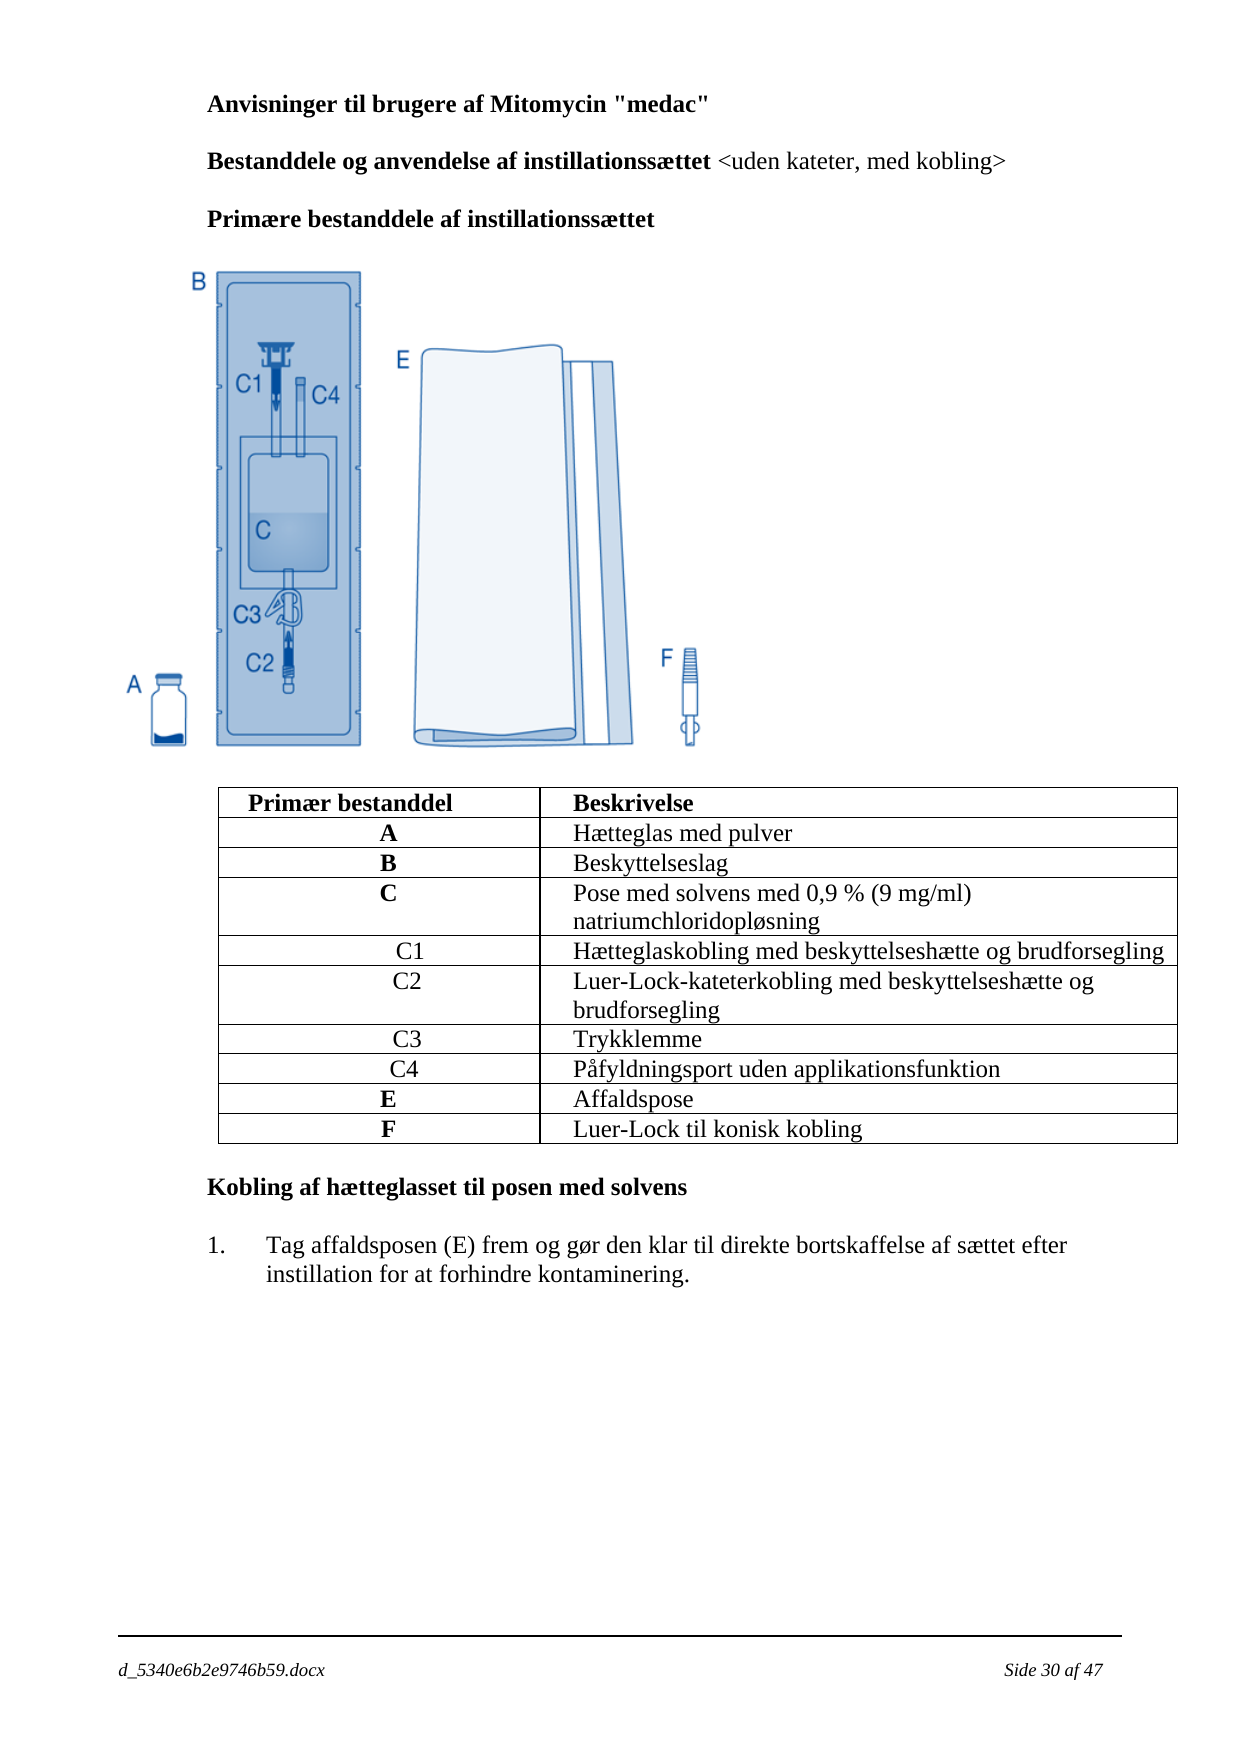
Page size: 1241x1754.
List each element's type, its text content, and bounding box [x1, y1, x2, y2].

text Anvisninger til brugere af Mitomycin "medac" [207, 89, 1122, 117]
table_cell C4 [219, 1054, 539, 1083]
table_header Beskrivelse [541, 788, 1177, 817]
text Kobling af hætteglasset til posen med solvens [207, 1172, 1122, 1201]
table_cell C2 [219, 966, 539, 1023]
table_cell C3 [219, 1025, 539, 1053]
picture [118, 256, 715, 760]
table_cell Luer-Lock-kateterkobling med beskyttelseshætte og brudforsegling [541, 966, 1177, 1023]
table_cell E [219, 1084, 539, 1113]
table_cell Pose med solvens med 0,9 % (9 mg/ml) natriumchloridopløsning [541, 878, 1177, 935]
table_cell Beskyttelseslag [541, 848, 1177, 877]
table_cell Påfyldningsport uden applikationsfunktion [541, 1054, 1177, 1083]
text 1. Tag affaldsposen (E) frem og gør den klar til direkte bortskaffelse af sættet efter instillation for at forhindre kontaminering. [207, 1230, 1122, 1287]
table_cell A [219, 818, 539, 847]
table_cell Trykklemme [541, 1025, 1177, 1053]
table_cell Hætteglas med pulver [541, 818, 1177, 847]
table_cell Affaldspose [541, 1084, 1177, 1113]
table_cell C [219, 878, 539, 935]
table_cell B [219, 848, 539, 877]
table_header Primær bestanddel [219, 788, 539, 817]
table_cell Hætteglaskobling med beskyttelseshætte og brudforsegling [541, 936, 1177, 965]
table_cell C1 [219, 936, 539, 965]
table_cell Luer-Lock til konisk kobling [541, 1114, 1177, 1143]
table_cell F [219, 1114, 539, 1143]
text Bestanddele og anvendelse af instillationssættet <uden kateter, med kobling> [207, 146, 1122, 175]
